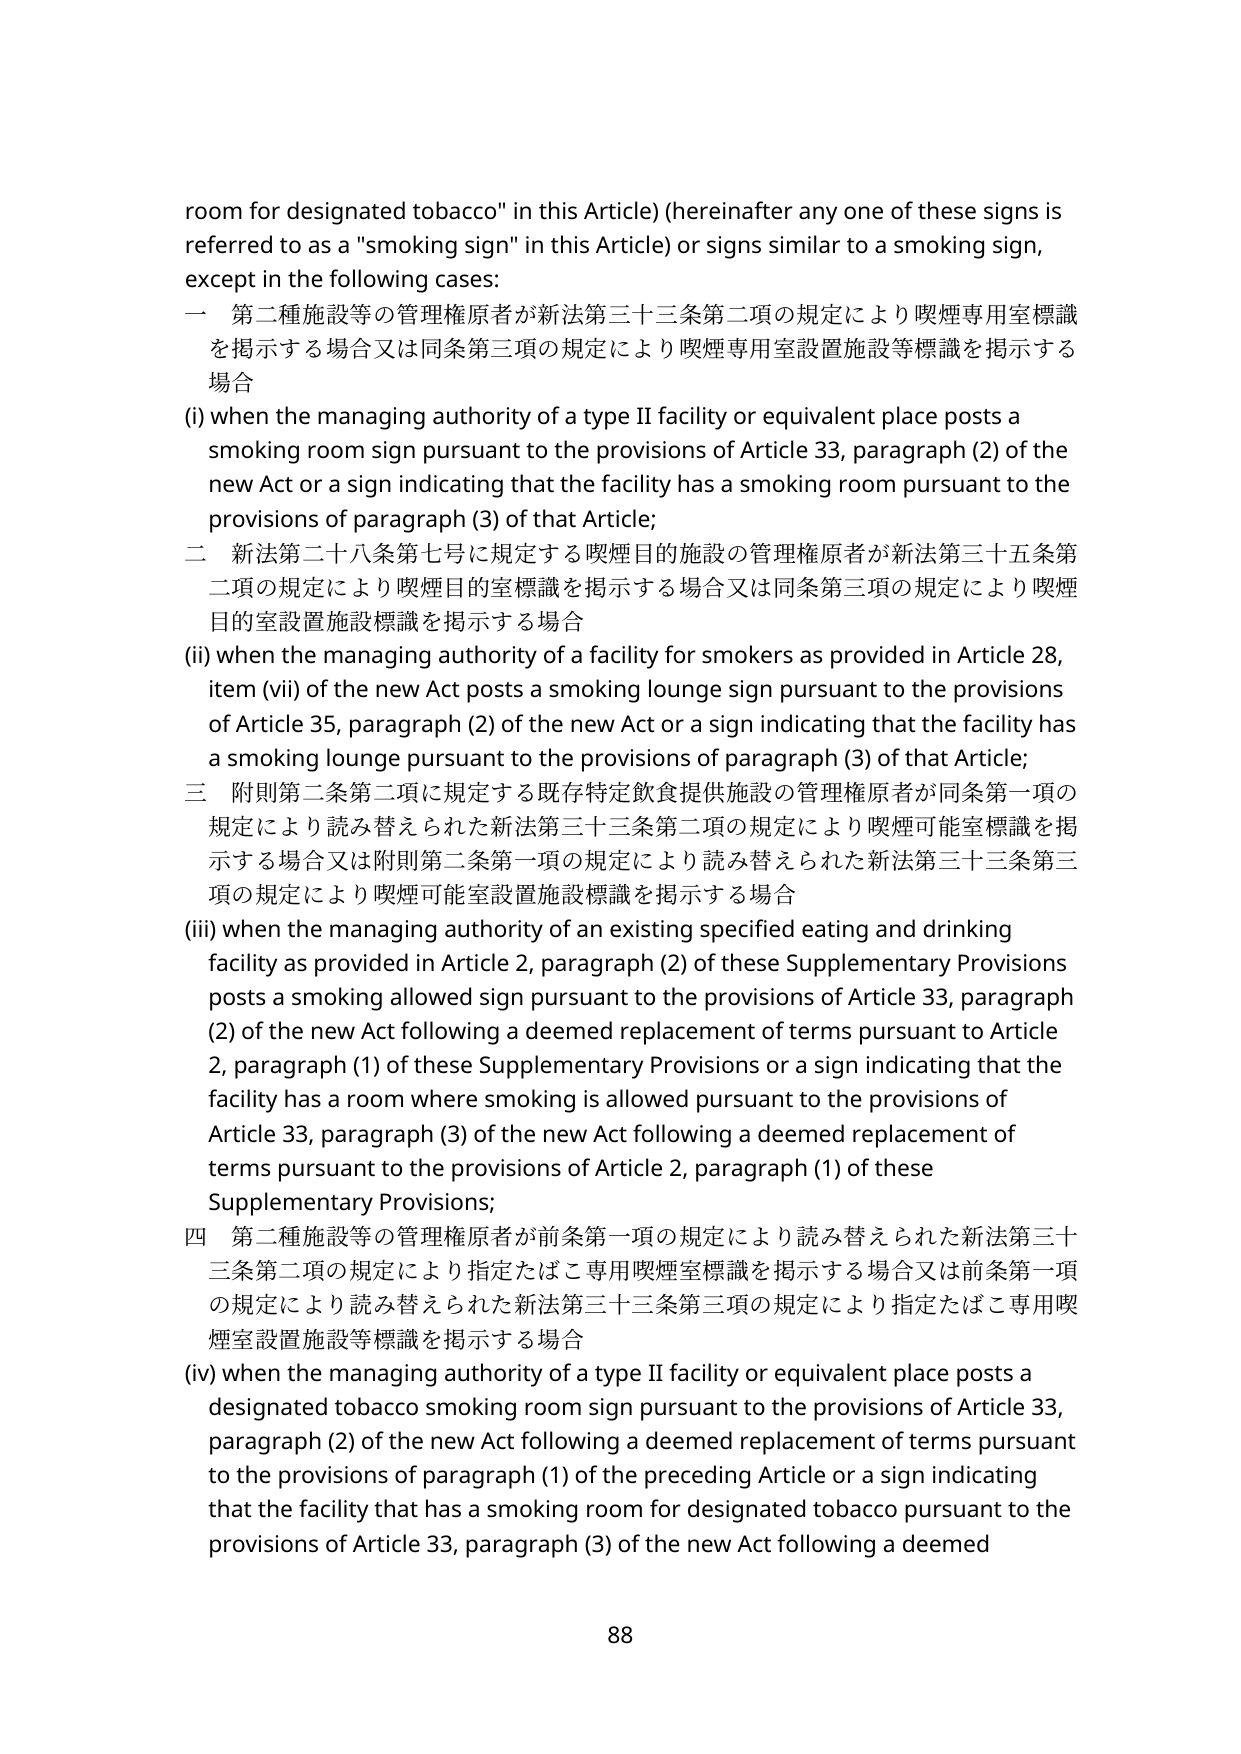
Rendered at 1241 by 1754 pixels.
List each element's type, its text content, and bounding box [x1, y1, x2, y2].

text 三 附則第二条第二項に規定する既存特定飲食提供施設の管理権原者が同条第一項の規定により読み替えられた新法第三十三条第二項の規定により喫煙可能室標識を掲示する場合又は附則第二条第一項の規定により読み替えられた新法第三十三条第三項の規定により喫煙可能室設置施設標識を掲示する場合 [184, 774, 1079, 911]
text 一 第二種施設等の管理権原者が新法第三十三条第二項の規定により喫煙専用室標識を掲示する場合又は同条第三項の規定により喫煙専用室設置施設等標識を掲示する場合 [184, 296, 1079, 399]
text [161, 194, 1079, 296]
text 四 第二種施設等の管理権原者が前条第一項の規定により読み替えられた新法第三十三条第二項の規定により指定たばこ専用喫煙室標識を掲示する場合又は前条第一項の規定により読み替えられた新法第三十三条第三項の規定により指定たばこ専用喫煙室設置施設等標識を掲示する場合 [184, 1219, 1079, 1355]
text (i) when the managing authority of a type II facility or equivalent place posts a smoking room sign pursuant to the provisions of Article 33, paragraph (2) of the new Act or a sign indicating that the facility has a smoking room pursuant to the provisions of paragraph (3) of that Article; [184, 399, 1079, 535]
text (ii) when the managing authority of a facility for smokers as provided in Article 28, item (vii) of the new Act posts a smoking lounge sign pursuant to the provisions of Article 35, paragraph (2) of the new Act or a sign indicating that the facility has a smoking lounge pursuant to the provisions of paragraph (3) of that Article; [184, 638, 1079, 774]
text 二 新法第二十八条第七号に規定する喫煙目的施設の管理権原者が新法第三十五条第二項の規定により喫煙目的室標識を掲示する場合又は同条第三項の規定により喫煙目的室設置施設標識を掲示する場合 [184, 535, 1079, 638]
text (iii) when the managing authority of an existing specified eating and drinking facility as provided in Article 2, paragraph (2) of these Supplementary Provisions posts a smoking allowed sign pursuant to the provisions of Article 33, paragraph (2) of the new Act following a deemed replacement of terms pursuant to Article 2, paragraph (1) of these Supplementary Provisions or a sign indicating that the facility has a room where smoking is allowed pursuant to the provisions of Article 33, paragraph (3) of the new Act following a deemed replacement of terms pursuant to the provisions of Article 2, paragraph (1) of these Supplementary Provisions; [184, 911, 1079, 1219]
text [184, 1355, 1079, 1560]
